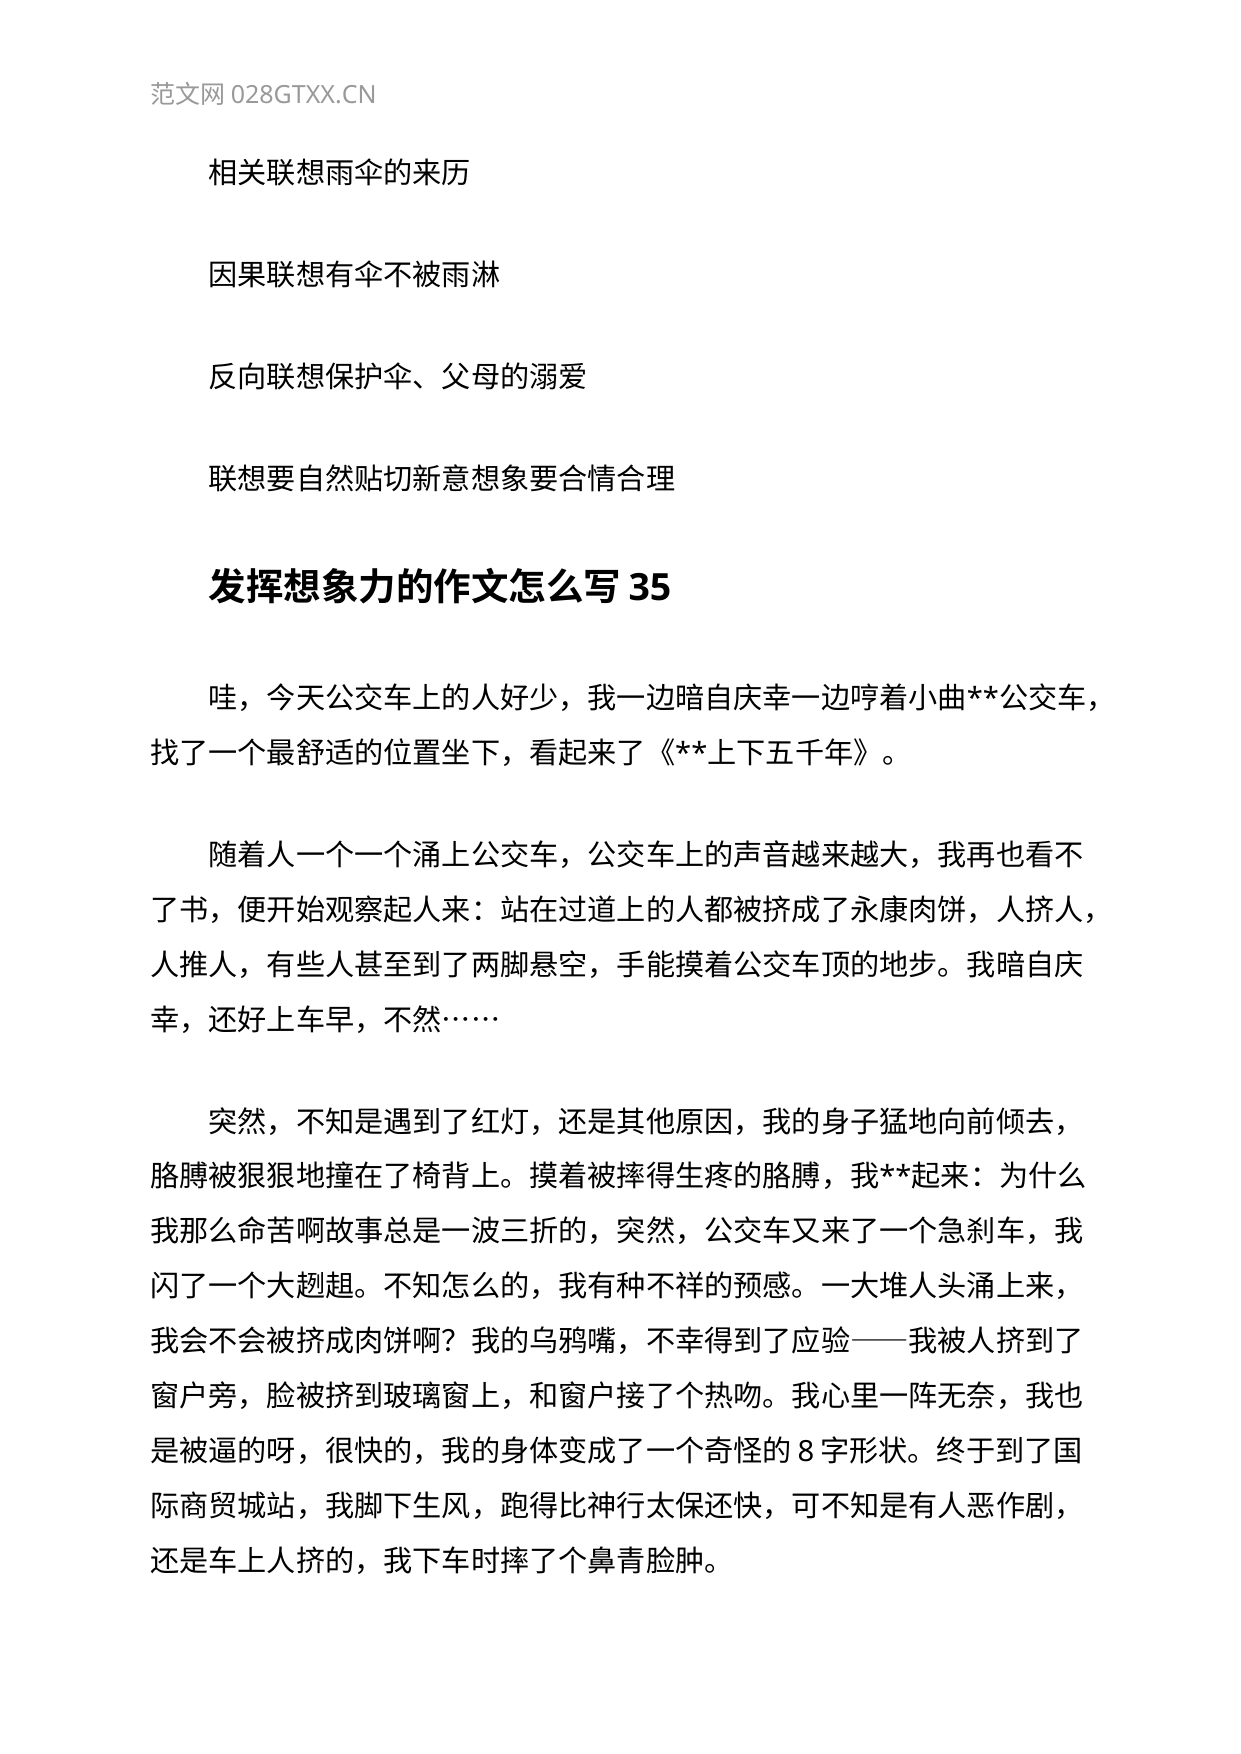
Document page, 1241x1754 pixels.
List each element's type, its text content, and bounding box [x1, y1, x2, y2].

text 发挥想象力的作文怎么写35 [150, 557, 1090, 612]
text 反向联想保护伞、父母的溺爱 [150, 353, 1090, 396]
text 突然，不知是遇到了红灯，还是其他原因，我的身子猛地向前倾去，胳膊被狠狠地撞在了椅背上。摸着被摔得生疼的胳膊，我**起来：为什么我那么命苦啊故事总是一波三折的，突然，公交车又来了一个急刹车，我闪了一个大趔趄。不知怎么的，我有种不祥的预感。一大堆人头涌上来，我会不会被挤成肉饼啊？我的乌鸦嘴，不幸得到了应验――我被人挤到了窗户旁，脸被挤到玻璃窗上，和窗户接了个热吻。我心里一阵无奈，我也是被逼的呀，很快的，我的身体变成了一个奇怪的8字形状。终于到了国际商贸城站，我脚下生风，跑得比神行太保还快，可不知是有人恶作剧，还是车上人挤的，我下车时摔了个鼻青脸肿。 [150, 1098, 1090, 1580]
text 随着人一个一个涌上公交车，公交车上的声音越来越大，我再也看不了书，便开始观察起人来：站在过道上的人都被挤成了永康肉饼，人挤人，人推人，有些人甚至到了两脚悬空，手能摸着公交车顶的地步。我暗自庆幸，还好上车早，不然…… [150, 832, 1090, 1039]
text 因果联想有伞不被雨淋 [150, 252, 1090, 294]
text 相关联想雨伞的来历 [150, 150, 1090, 192]
text 哇，今天公交车上的人好少，我一边暗自庆幸一边哼着小曲**公交车，找了一个最舒适的位置坐下，看起来了《**上下五千年》。 [150, 675, 1090, 772]
text 联想要自然贴切新意想象要合情合理 [150, 455, 1090, 498]
